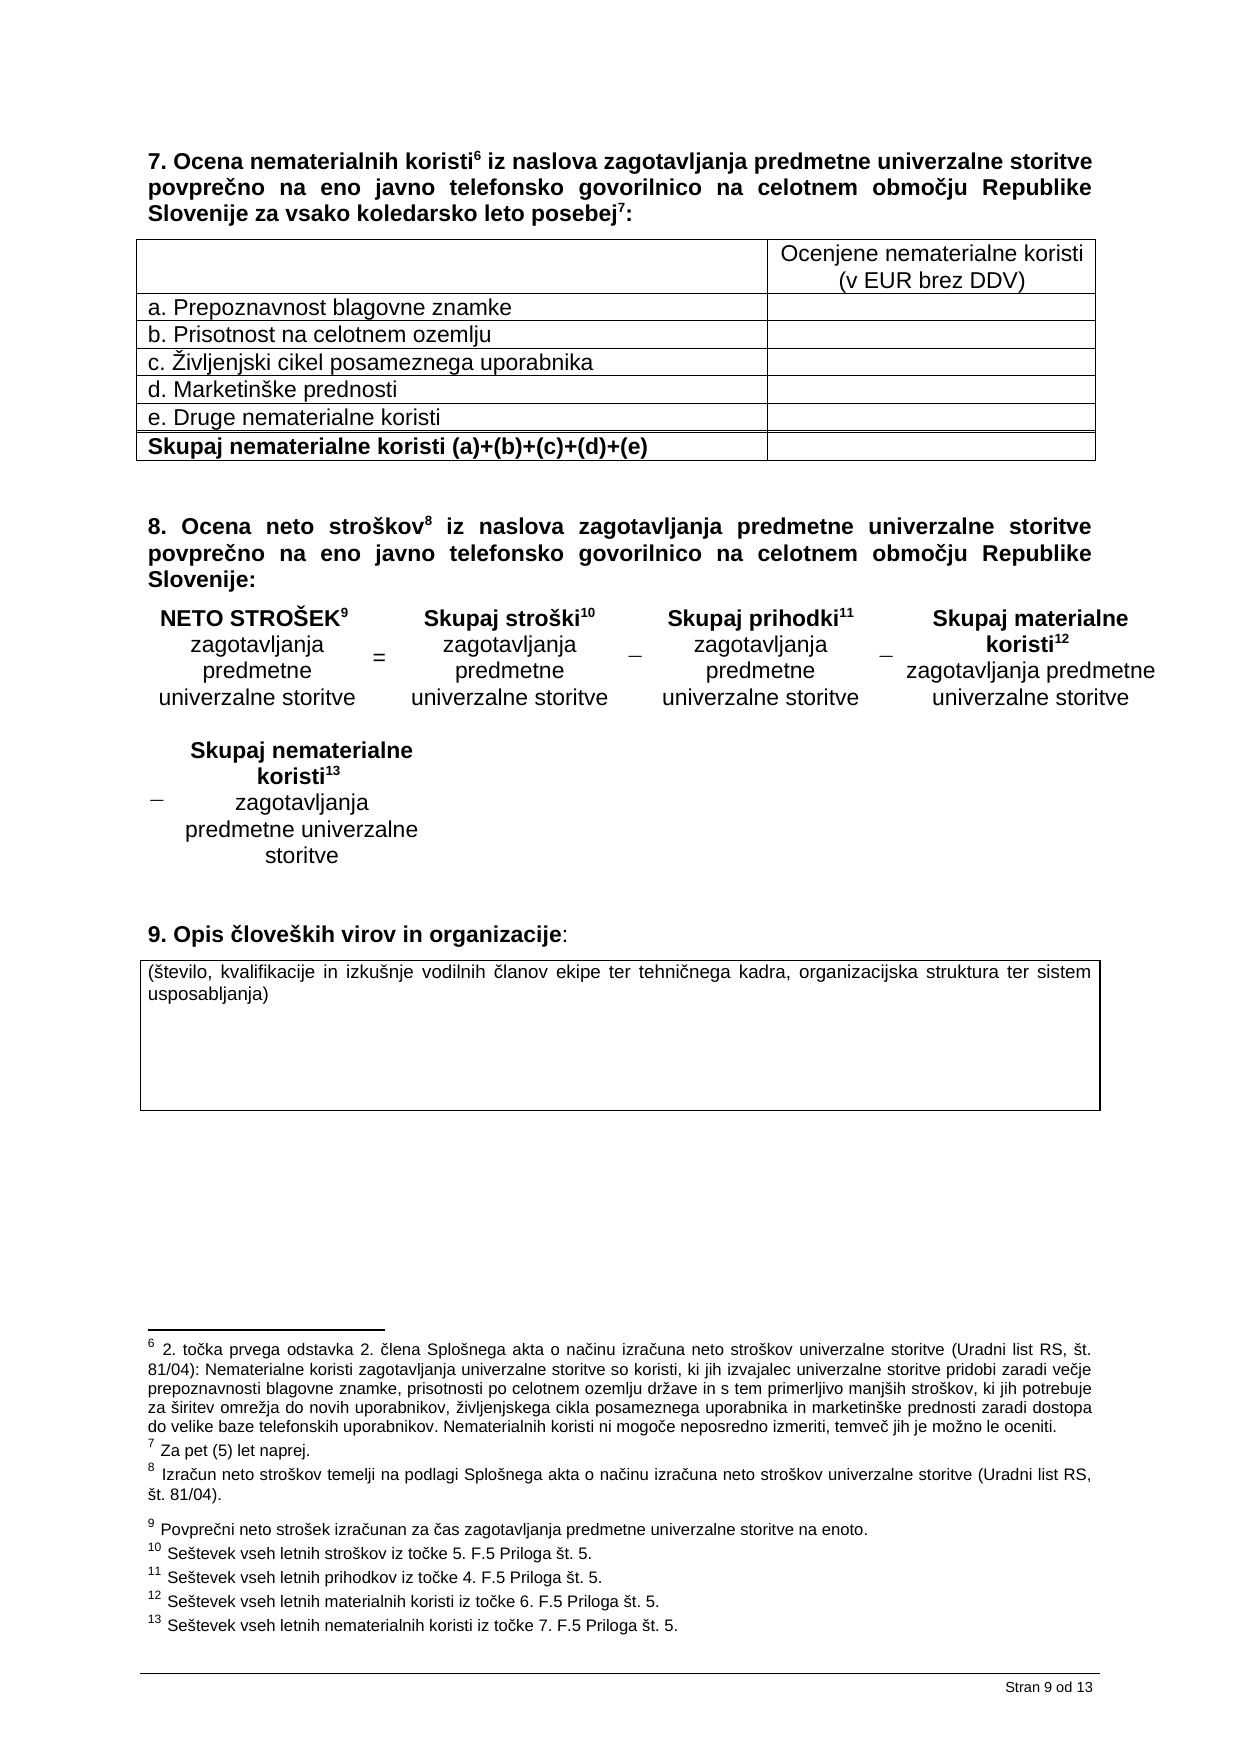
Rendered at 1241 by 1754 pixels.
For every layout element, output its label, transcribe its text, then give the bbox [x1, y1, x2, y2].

text 7. Ocena nematerialnih koristi iz naslova zagotavljanja predmetne univerzalne storitve povprečno na eno javno telefonsko govorilnico na celotnem območju Republike Slovenije za vsako koledarsko leto posebej: [148, 148, 1092, 227]
table_header [620, 605, 650, 710]
table_cell e. Druge nematerialne koristi [137, 404, 767, 430]
table_header [871, 605, 901, 710]
table_cell [768, 404, 1095, 430]
table_cell [768, 294, 1095, 320]
text 8. Ocena neto stroškov iz naslova zagotavljanja predmetne univerzalne storitve povprečno na eno javno telefonsko govorilnico na celotnem območju Republike Slovenije: [148, 513, 1092, 592]
table_cell c. Življenjski cikel posameznega uporabnika [137, 349, 767, 375]
table_header Skupaj nematerialne koristi zagotavljanja predmetne univerzalne storitve [174, 737, 429, 868]
table_header Skupaj prihodki zagotavljanja predmetne univerzalne storitve [650, 605, 871, 710]
text 9. Opis človeških virov in organizacije: [148, 921, 1092, 947]
table_header [145, 737, 174, 868]
table_header NETO STROŠEK zagotavljanja predmetne univerzalne storitve [145, 605, 369, 710]
table_header Skupaj materialne koristi zagotavljanja predmetne univerzalne storitve [901, 605, 1160, 710]
table_header [137, 240, 767, 293]
table_cell [768, 433, 1095, 459]
table_cell Skupaj nematerialne koristi (a)+(b)+(c)+(d)+(e) [137, 433, 767, 459]
table_header Ocenjene nematerialne koristi (v EUR brez DDV) [768, 240, 1095, 293]
table_cell [768, 321, 1095, 348]
table_header Skupaj stroški zagotavljanja predmetne univerzalne storitve [399, 605, 620, 710]
table_cell d. Marketinške prednosti [137, 376, 767, 403]
table_header = [369, 605, 399, 710]
table_cell b. Prisotnost na celotnem ozemlju [137, 321, 767, 348]
table_cell [768, 349, 1095, 375]
table_cell [768, 376, 1095, 403]
table_cell a. Prepoznavnost blagovne znamke [137, 294, 767, 320]
table_header (število, kvalifikacije in izkušnje vodilnih članov ekipe ter tehničnega kadra, organizacijska struktura ter sistem usposabljanja) [141, 961, 1099, 1109]
